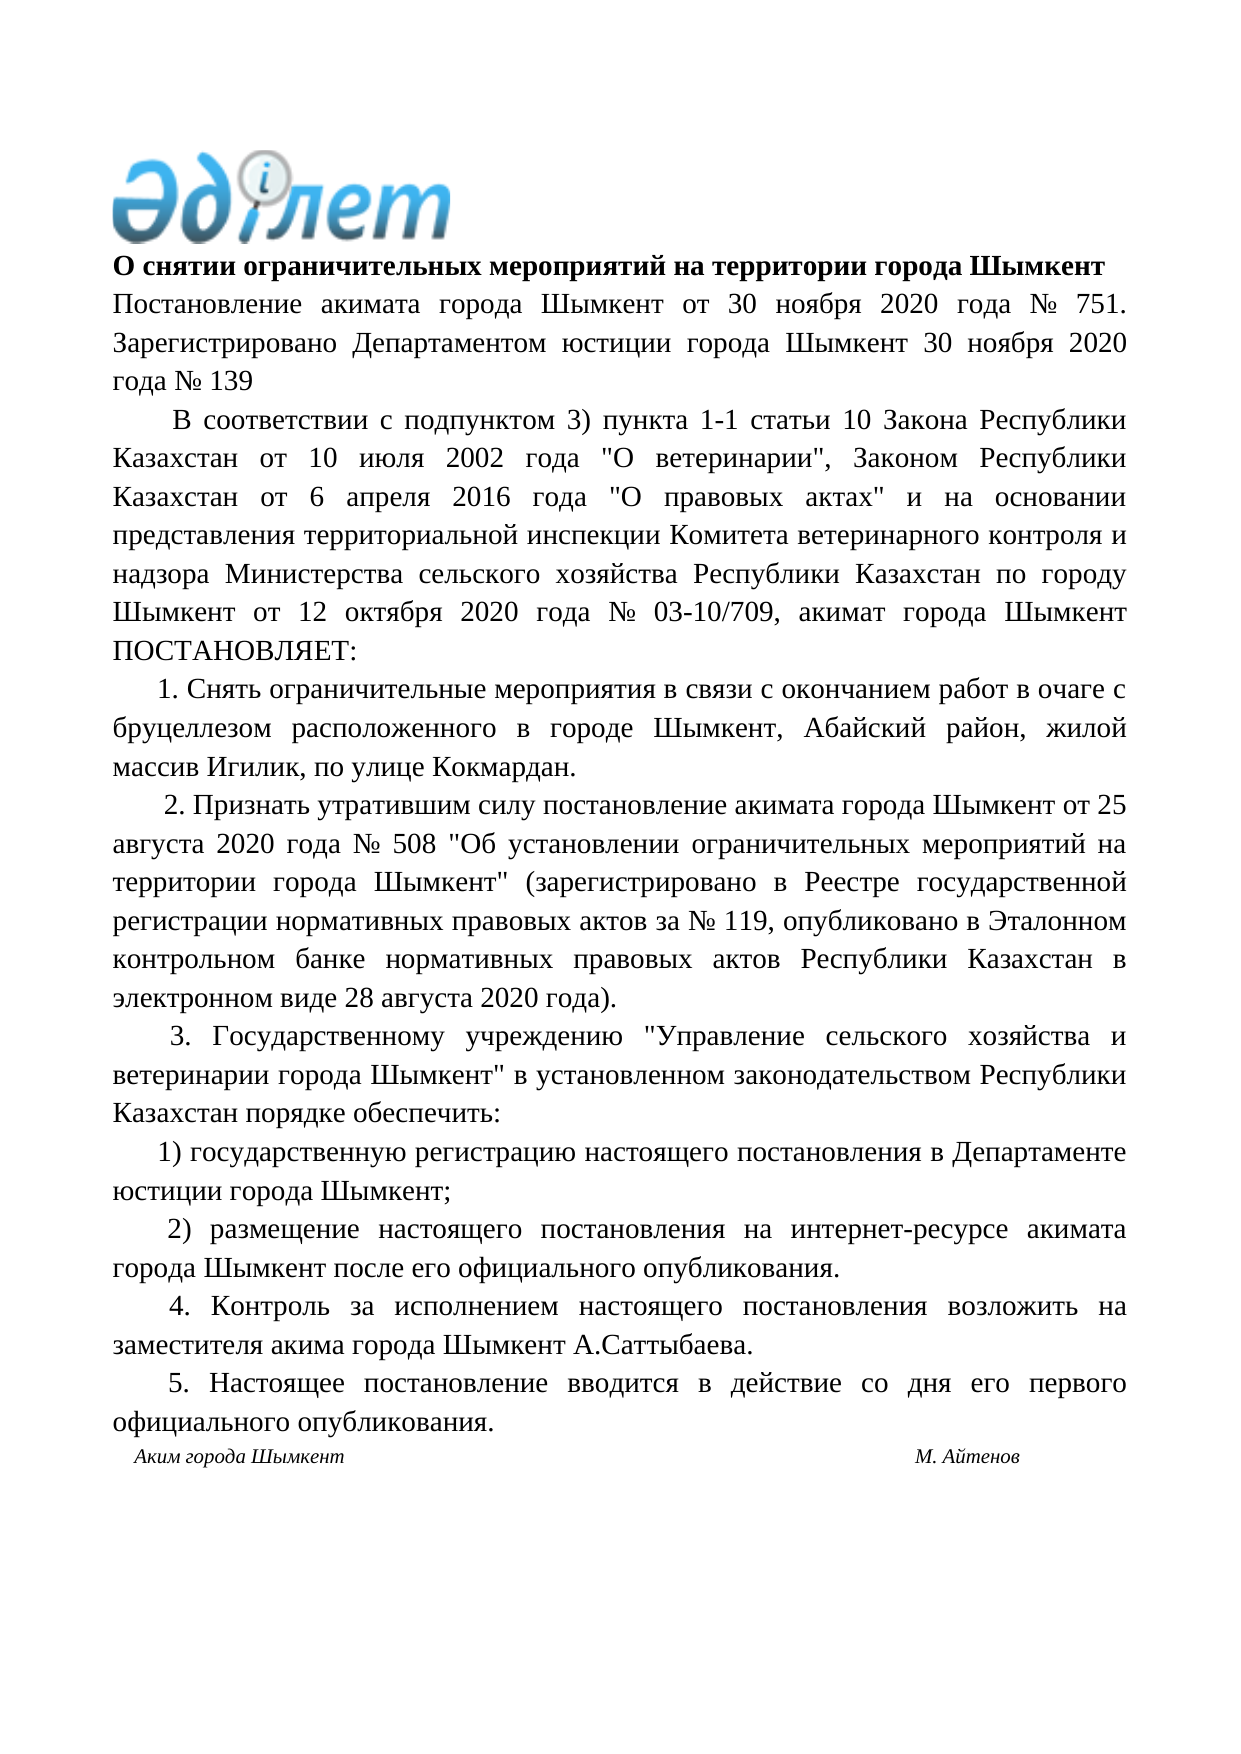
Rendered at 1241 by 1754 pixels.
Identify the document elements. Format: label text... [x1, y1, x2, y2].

text 4. Контроль за исполнением настоящего постановления возложить на заместителя акима города Шымкент А.Саттыбаева. [112, 1288, 1128, 1360]
text О снятии ограничительных мероприятий на территории города Шымкент [112, 248, 1128, 281]
text 2) размещение настоящего постановления на интернет-ресурсе акимата города Шымкент после его официального опубликования. [112, 1211, 1128, 1283]
text Постановление акимата города Шымкент от 30 ноября 2020 года № 751. Зарегистрировано Департаментом юстиции города Шымкент 30 ноября 2020 года № 139 [112, 286, 1128, 397]
text 3. Государственному учреждению "Управление сельского хозяйства и ветеринарии города Шымкент" в установленном законодательством Республики Казахстан порядке обеспечить: [112, 1018, 1128, 1129]
text 1) государственную регистрацию настоящего постановления в Департаменте юстиции города Шымкент; [112, 1134, 1128, 1206]
text В соответствии с подпунктом 3) пункта 1-1 статьи 10 Закона Республики Казахстан от 10 июля 2002 года "О ветеринарии", Законом Республики Казахстан от 6 апреля 2016 года "О правовых актах" и на основании представления территориальной инспекции Комитета ветеринарного контроля и надзора Министерства сельского хозяйства Республики Казахстан по городу Шымкент от 12 октября 2020 года № 03-10/709, акимат города Шымкент ПОСТАНОВЛЯЕТ: [112, 402, 1128, 667]
table_header М. Айтенов [913, 1443, 1240, 1473]
table_header Аким города Шымкент [101, 1443, 913, 1473]
picture [112, 150, 451, 244]
text 2. Признать утратившим силу постановление акимата города Шымкент от 25 августа 2020 года № 508 "Об установлении ограничительных мероприятий на территории города Шымкент" (зарегистрировано в Реестре государственной регистрации нормативных правовых актов за № 119, опубликовано в Эталонном контрольном банке нормативных правовых актов Республики Казахстан в электронном виде 28 августа 2020 года). [112, 787, 1128, 1013]
text 5. Настоящее постановление вводится в действие со дня его первого официального опубликования. [112, 1365, 1128, 1437]
text 1. Снять ограничительные мероприятия в связи с окончанием работ в очаге с бруцеллезом расположенного в городе Шымкент, Абайский район, жилой массив Игилик, по улице Кокмардан. [112, 672, 1128, 782]
